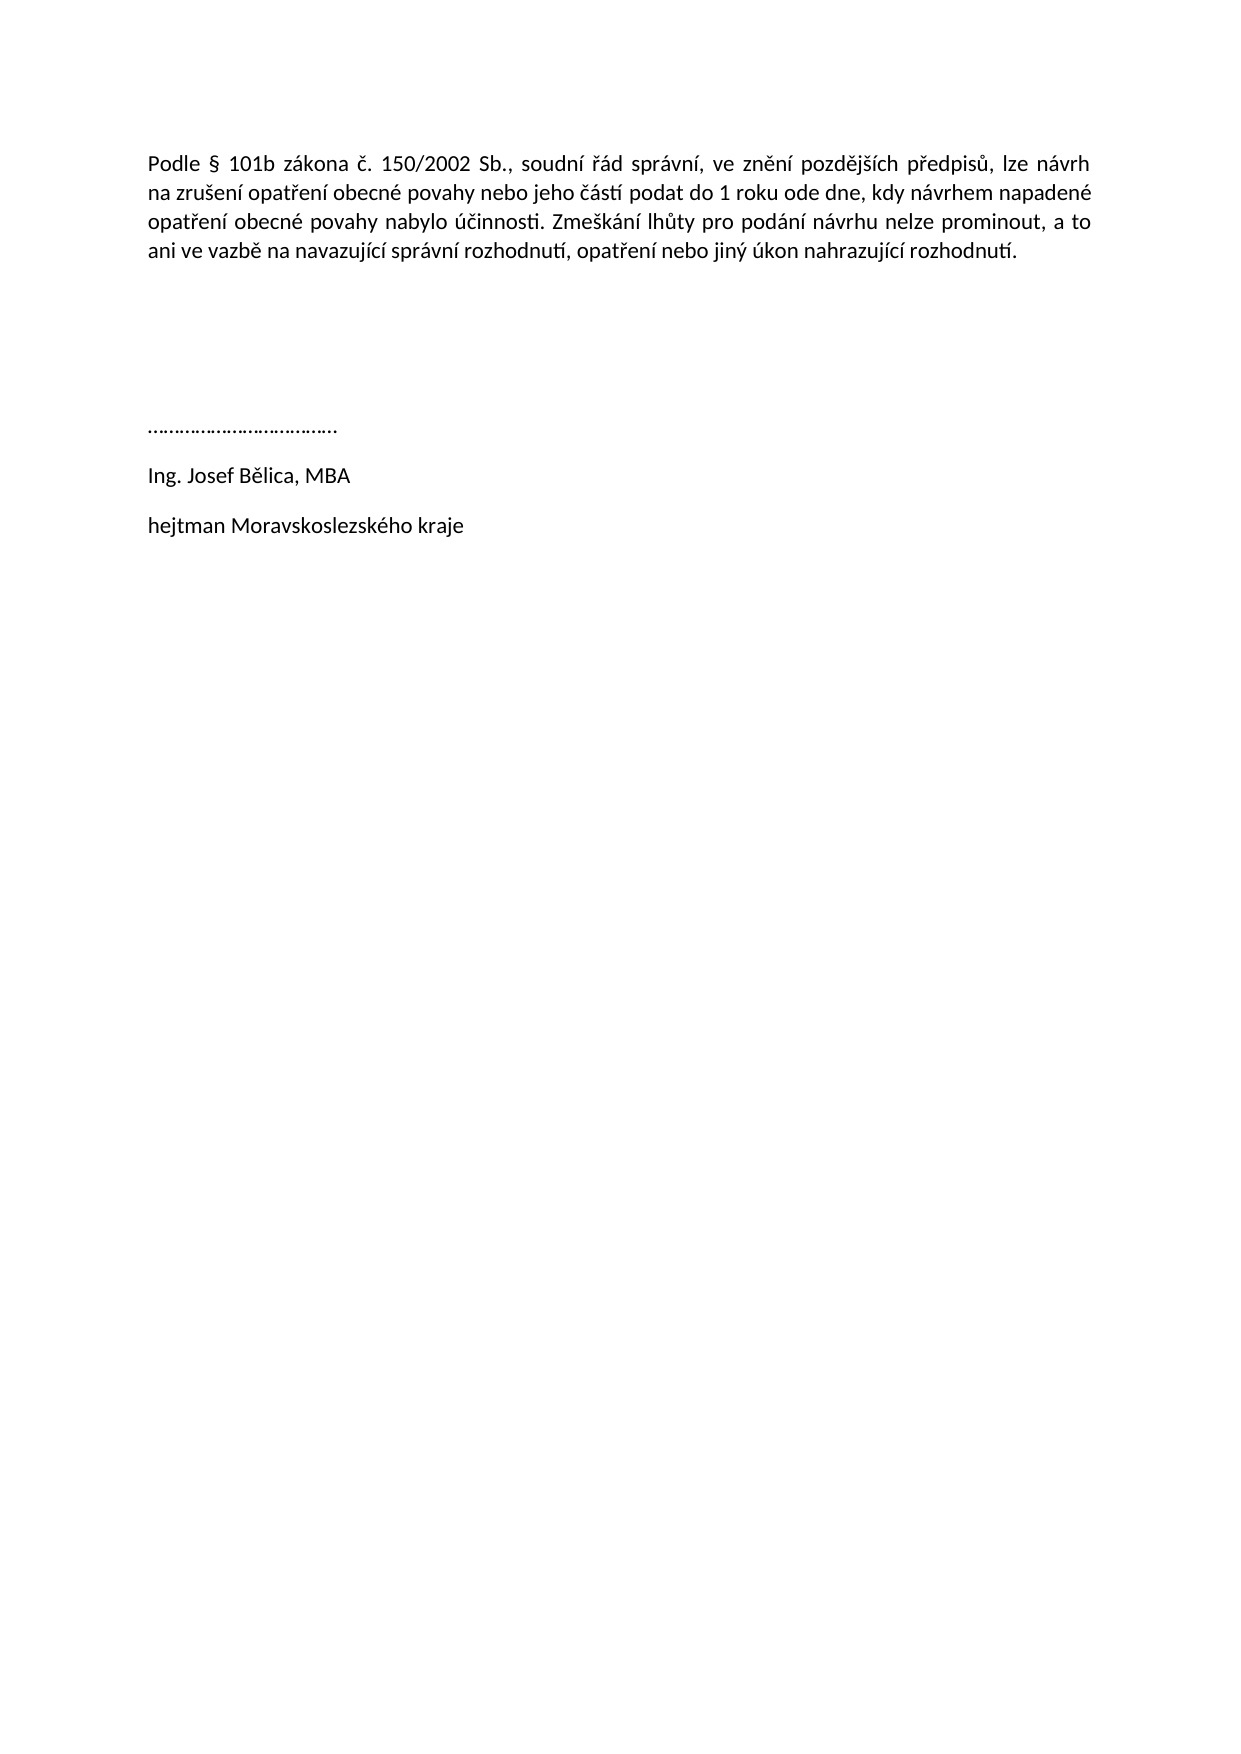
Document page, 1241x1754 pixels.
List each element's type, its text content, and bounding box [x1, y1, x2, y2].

text Ing. Josef Bělica, MBA [148, 460, 1093, 489]
text Podle § 101b zákona č. 150/2002 Sb., soudní řád správní, ve znění pozdějších předpisů, lze návrh na zrušení opatření obecné povahy nebo jeho částí podat do 1 roku ode dne, kdy návrhem napadené opatření obecné povahy nabylo účinnosti. Zmeškání lhůty pro podání návrhu nelze prominout, a to ani ve vazbě na navazující správní rozhodnutí, opatření nebo jiný úkon nahrazující rozhodnutí. [148, 148, 1093, 264]
text ……………………………… [148, 410, 1093, 439]
text hejtman Moravskoslezského kraje [148, 510, 1093, 539]
